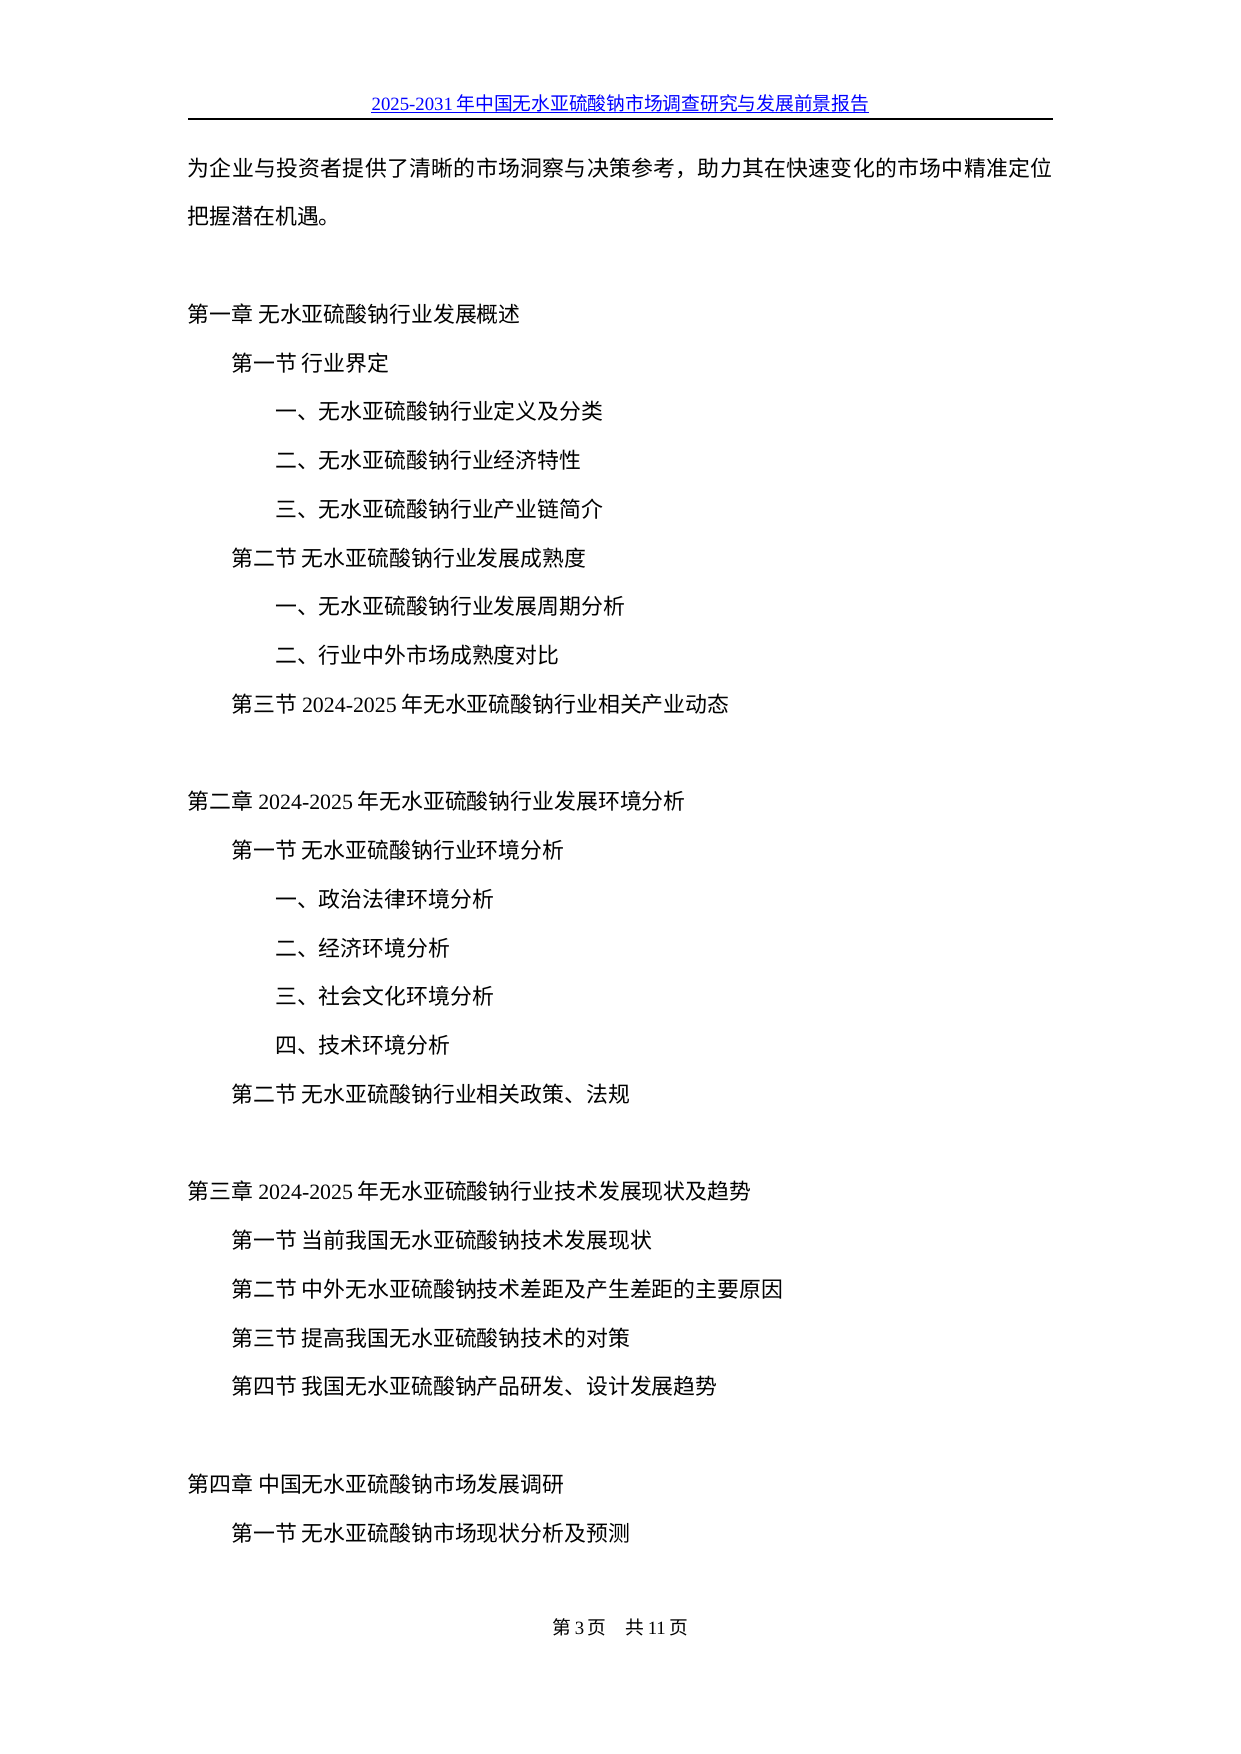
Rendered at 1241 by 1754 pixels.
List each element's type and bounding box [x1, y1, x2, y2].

text [187, 150, 1053, 1548]
